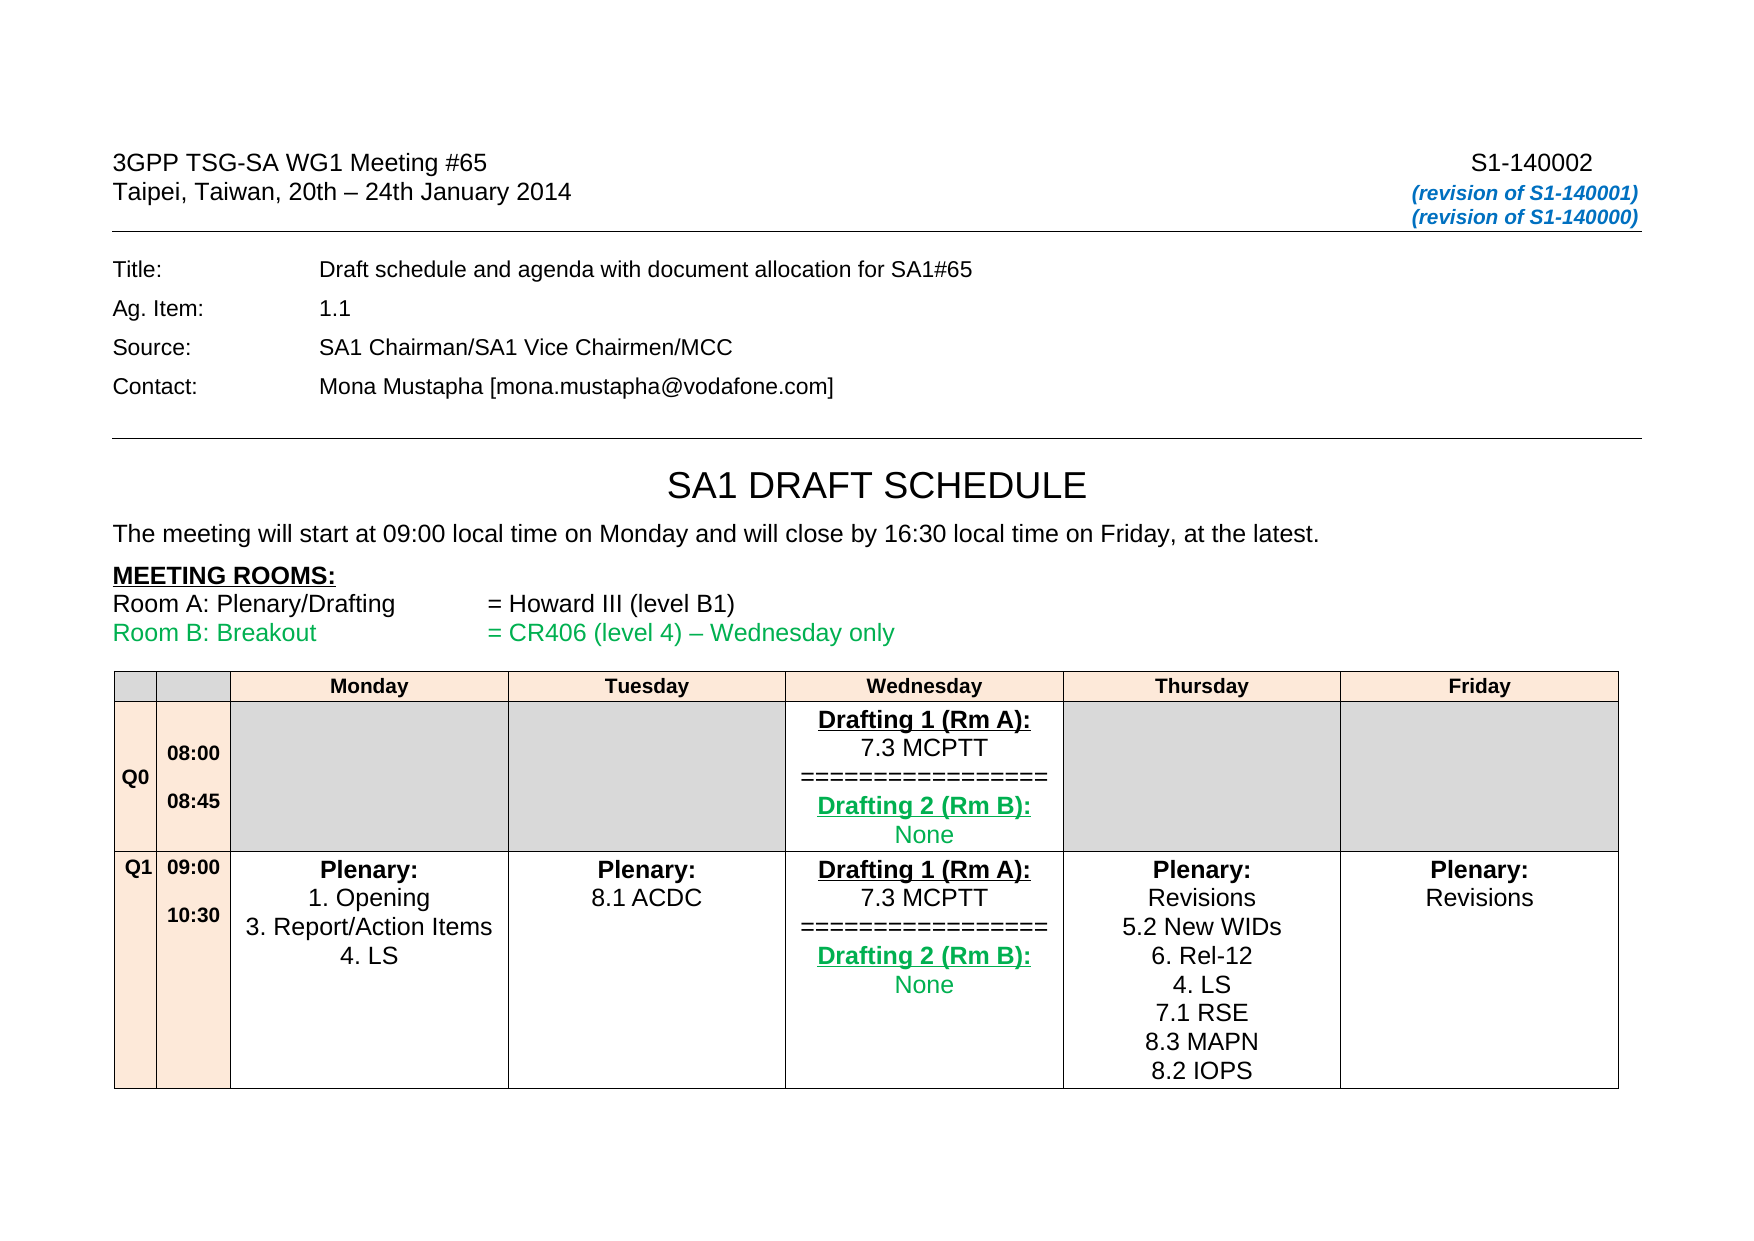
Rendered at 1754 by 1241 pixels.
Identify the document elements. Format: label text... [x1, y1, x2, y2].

table_header Tuesday [509, 672, 785, 701]
table_cell [1341, 702, 1618, 851]
table_header Monday [231, 672, 508, 701]
table_header [157, 672, 230, 701]
table_cell [231, 702, 508, 851]
text Contact: Mona Mustapha [mona.mustapha@vodafone.com] [112, 373, 1642, 399]
table_cell Plenary: Revisions [1341, 852, 1618, 1088]
text 3GPP TSG-SA WG1 Meeting #65 S1-140002 [112, 148, 1642, 176]
text Room A: Plenary/Drafting = Howard III (level B1) [112, 589, 1642, 618]
text (revision of S1-140000) [112, 205, 1642, 231]
table_header Thursday [1064, 672, 1340, 701]
text Ag. Item: 1.1 [112, 295, 1642, 321]
table_cell [1064, 702, 1340, 851]
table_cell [1064, 852, 1340, 1088]
table_cell Q1 [115, 852, 156, 1088]
table_cell 08:00 08:45 [157, 702, 230, 851]
text Room B: Breakout = CR406 (level 4) – Wednesday only [112, 618, 1642, 647]
text The meeting will start at 09:00 local time on Monday and will close by 16:30 local time on Friday, at the latest. [112, 519, 1642, 548]
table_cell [231, 852, 508, 1088]
text Taipei, Taiwan, 20th – 24th January 2014 (revision of S1-140001) [112, 176, 1642, 205]
text SA1 DRAFT SCHEDULE [112, 464, 1642, 507]
table_cell [509, 702, 785, 851]
table_cell Drafting 1 (Rm A): 7.3 MCPTT ================= Drafting 2 (Rm B): None [786, 702, 1063, 851]
table_cell Q0 [115, 702, 156, 851]
table_header [115, 672, 156, 701]
text Source: SA1 Chairman/SA1 Vice Chairmen/MCC [112, 334, 1642, 360]
table_header Wednesday [786, 672, 1063, 701]
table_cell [786, 852, 1063, 1088]
text MEETING ROOMS: [112, 561, 1642, 589]
table_cell 09:00 10:30 [157, 852, 230, 1088]
table_header Friday [1341, 672, 1618, 701]
text Title: Draft schedule and agenda with document allocation for SA1#65 [112, 256, 1642, 283]
table_cell Plenary: 8.1 ACDC [509, 852, 785, 1088]
